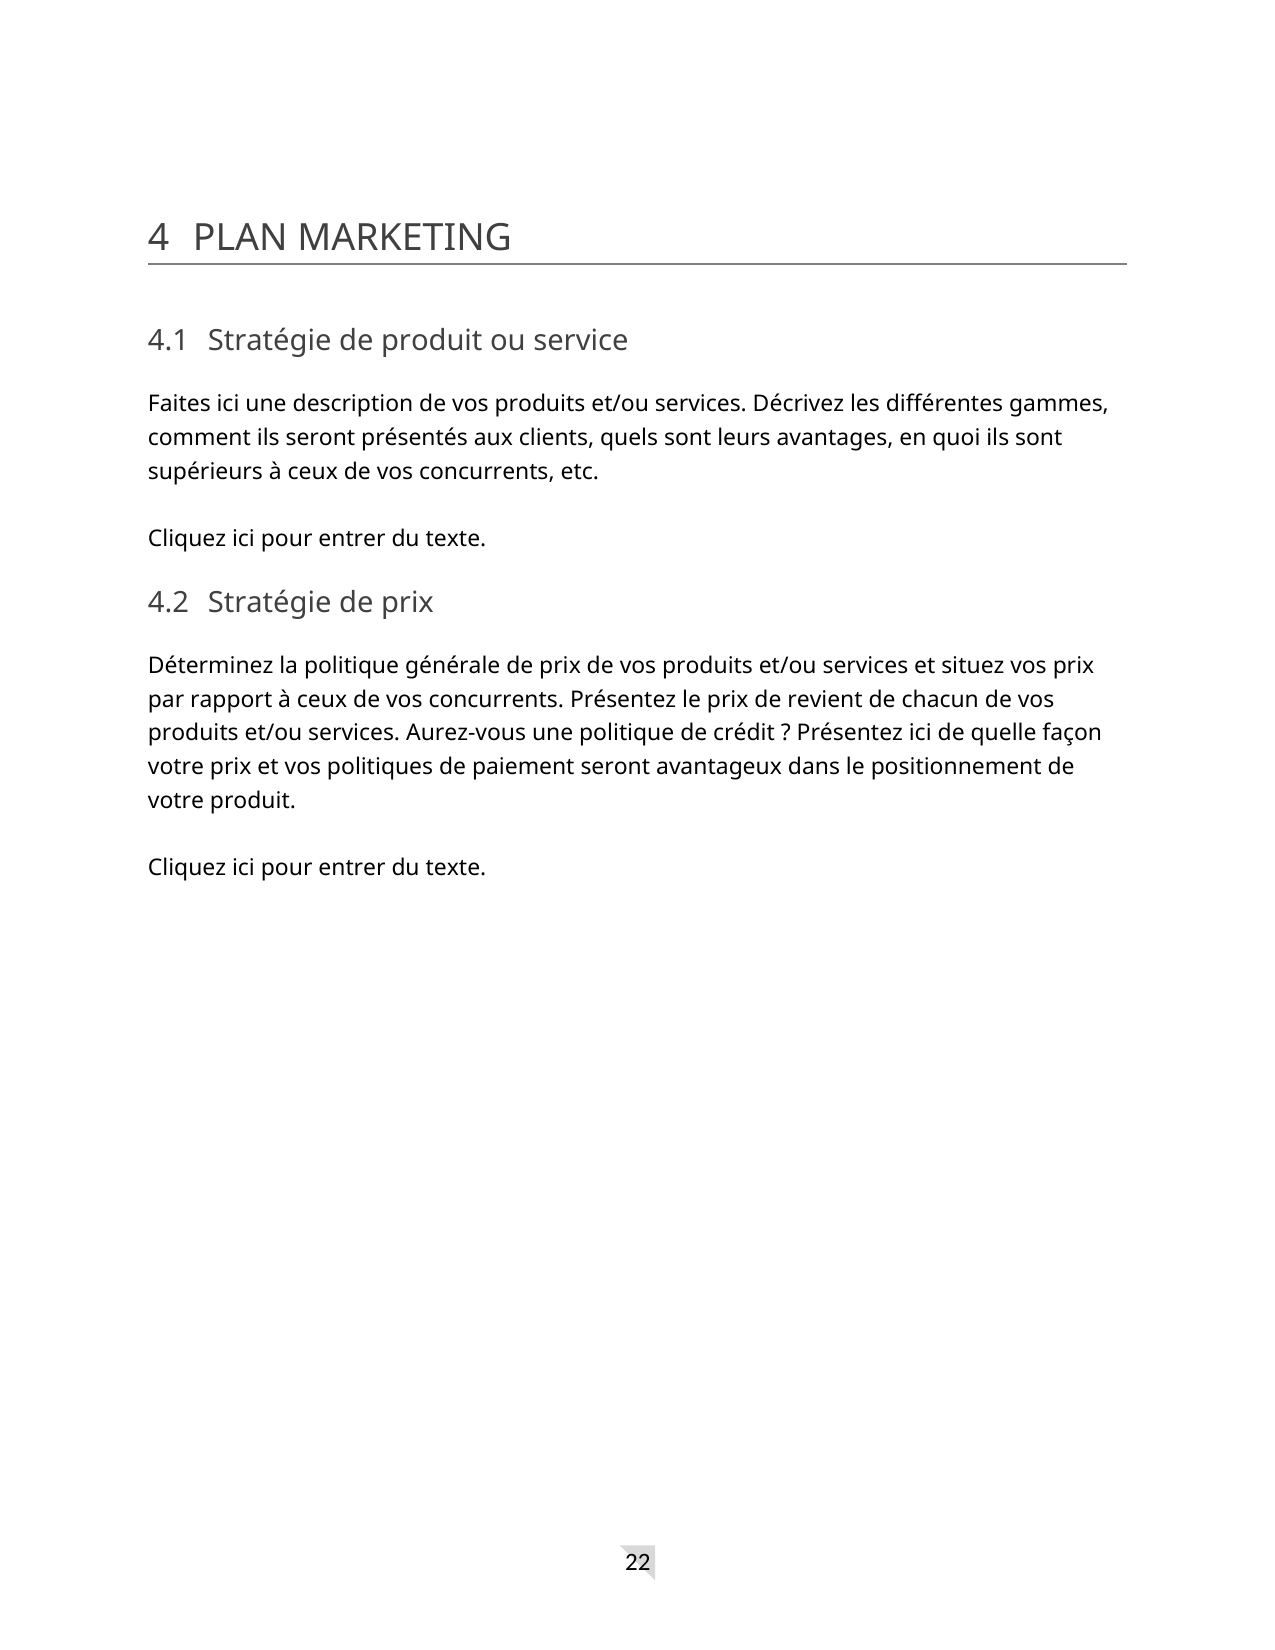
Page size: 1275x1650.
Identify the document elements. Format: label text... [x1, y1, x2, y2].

subtitle Stratégie de prix [148, 581, 1127, 621]
subtitle Stratégie de produit ou service [148, 319, 1127, 359]
text Faites ici une description de vos produits et/ou services. Décrivez les différentes gammes, comment ils seront présentés aux clients, quels sont leurs avantages, en quoi ils sont supérieurs à ceux de vos concurrents, etc. [148, 387, 1127, 486]
subtitle PLAN MARKETING [148, 210, 1127, 263]
text Déterminez la politique générale de prix de vos produits et/ou services et situez vos prix par rapport à ceux de vos concurrents. Présentez le prix de revient de chacun de vos produits et/ou services. Aurez-vous une politique de crédit ? Présentez ici de quelle façon votre prix et vos politiques de paiement seront avantageux dans le positionnement de votre produit. [148, 649, 1127, 815]
